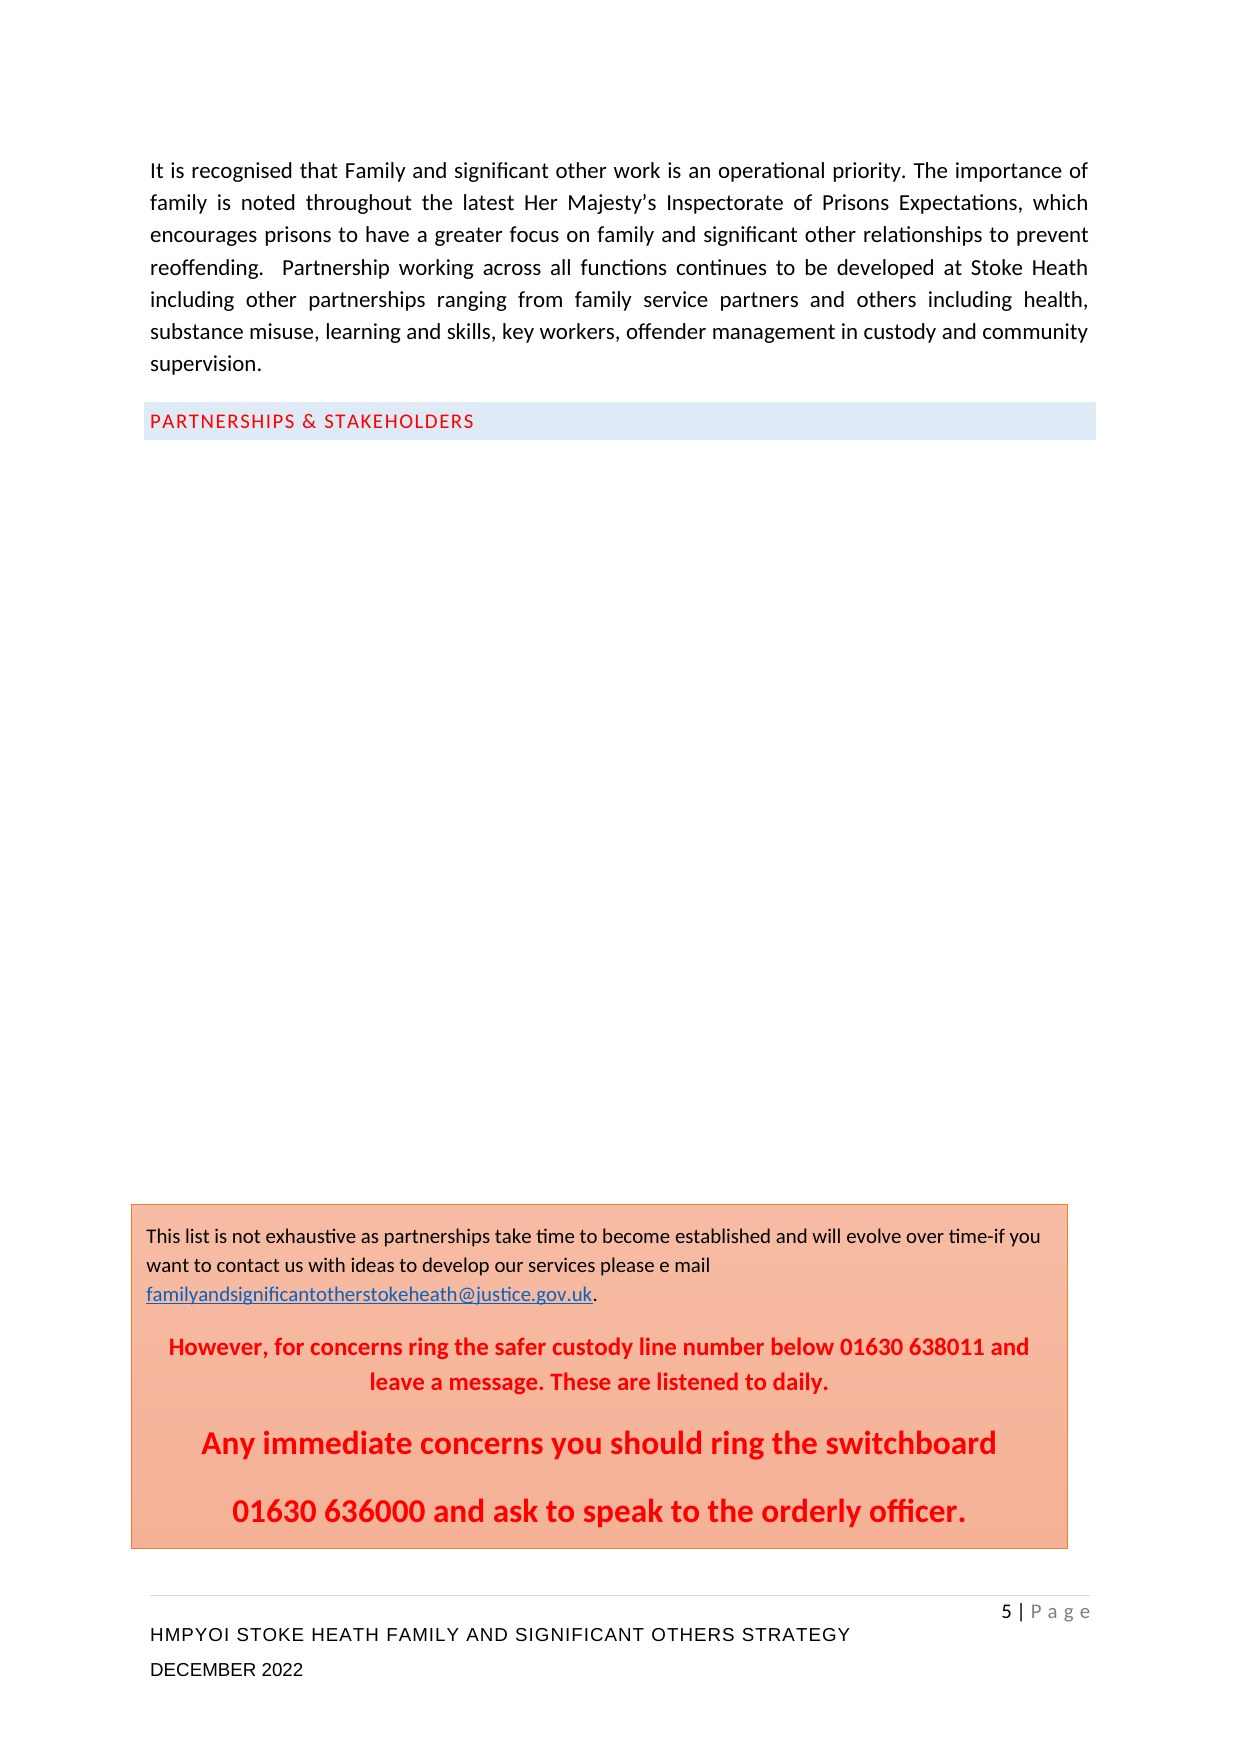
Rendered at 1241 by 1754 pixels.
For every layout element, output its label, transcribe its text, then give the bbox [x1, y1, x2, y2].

subtitle Partnerships & Stakeholders [150, 409, 1090, 434]
text It is recognised that Family and significant other work is an operational priority. The importance of family is noted throughout the latest Her Majesty’s Inspectorate of Prisons Expectations, which encourages prisons to have a greater focus on family and significant other relationships to prevent reoffending. Partnership working across all functions continues to be developed at Stoke Heath including other partnerships ranging from family service partners and others including health, substance misuse, learning and skills, key workers, offender management in custody and community supervision. [150, 156, 1090, 377]
